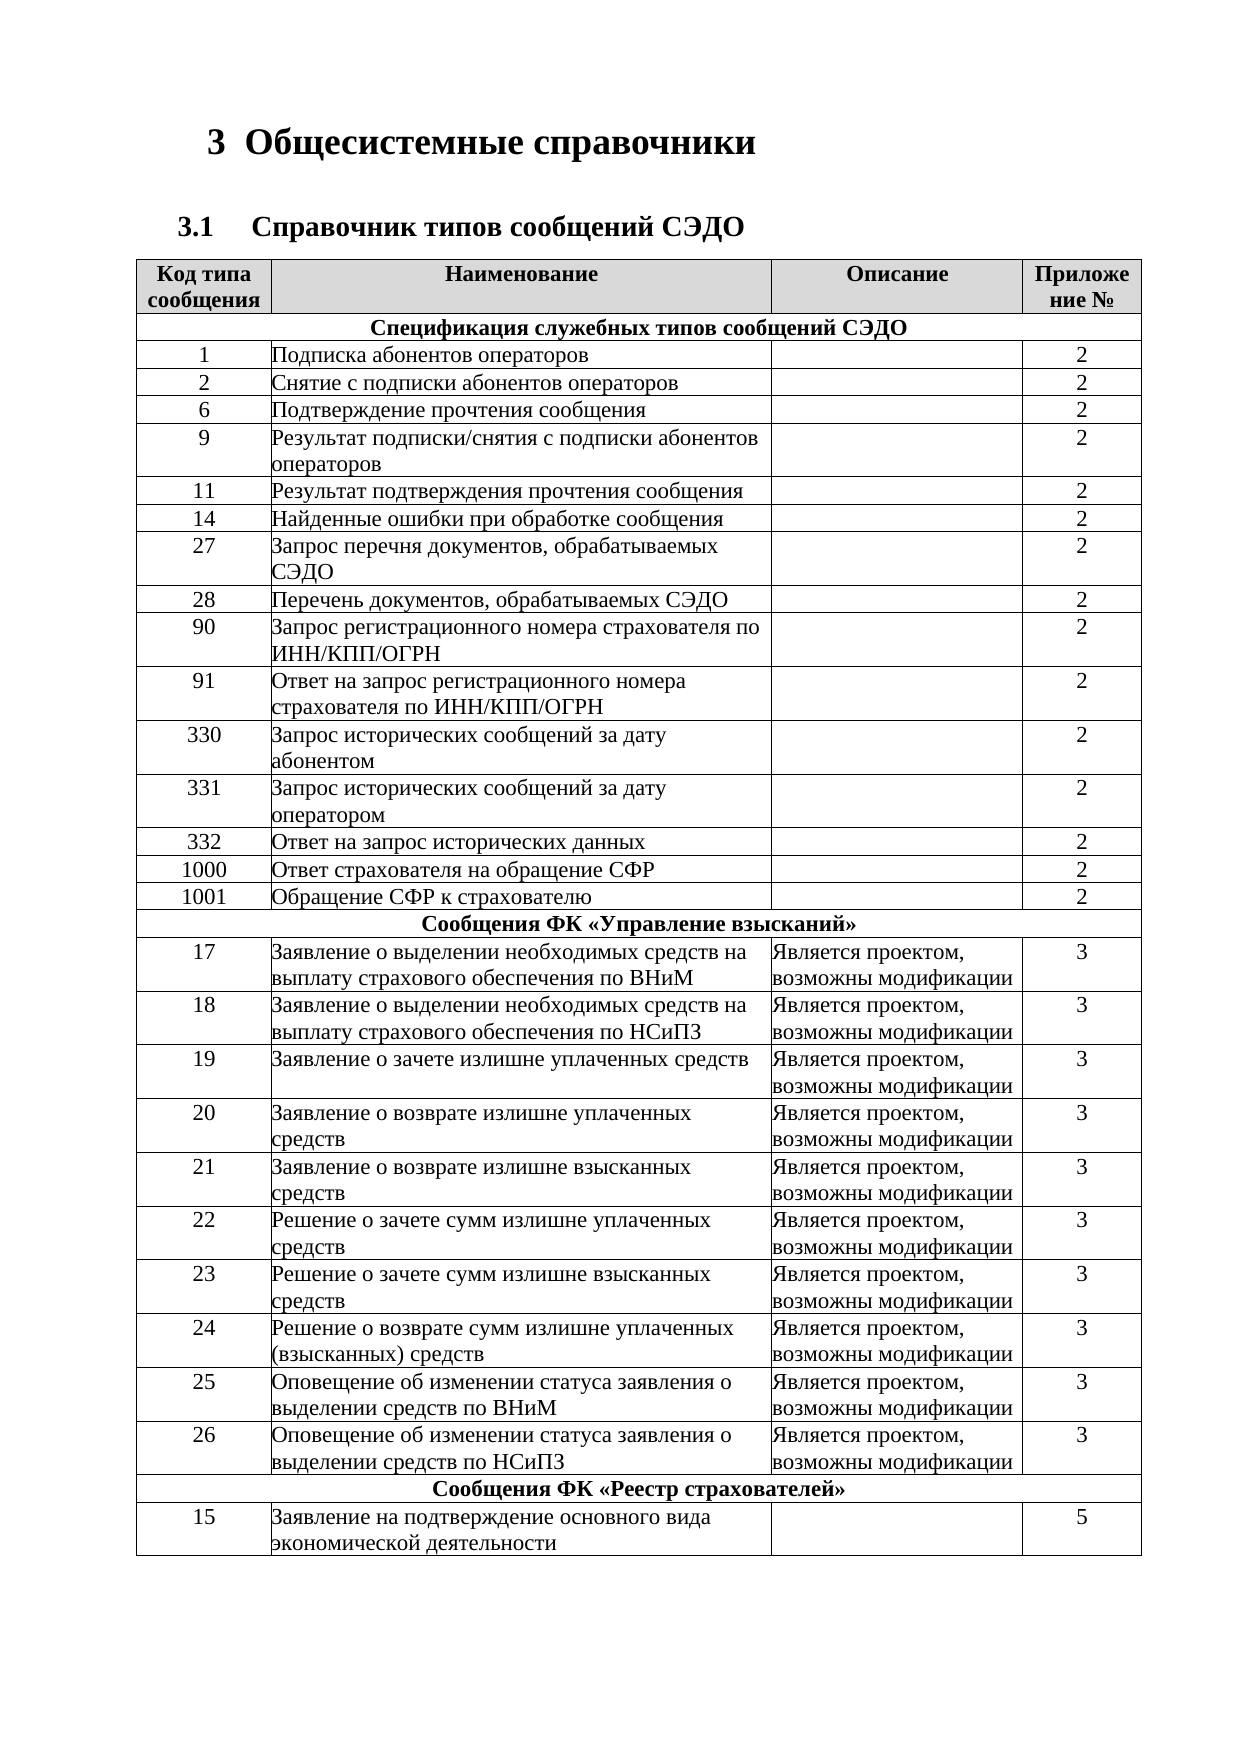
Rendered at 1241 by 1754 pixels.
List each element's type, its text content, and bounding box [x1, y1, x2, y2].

table_cell 24 [137, 1314, 271, 1367]
table_cell Результат подтверждения прочтения сообщения [272, 477, 771, 504]
table_cell 28 [137, 586, 271, 612]
table_cell 18 [137, 992, 271, 1044]
table_cell Оповещение об изменении статуса заявления о выделении средств по НСиПЗ [272, 1422, 771, 1474]
table_cell [772, 505, 1022, 531]
table_cell 3 [1023, 1207, 1141, 1259]
table_cell [772, 667, 1022, 720]
table_cell Ответ на запрос исторических данных [272, 828, 771, 854]
table_cell 3 [1023, 1153, 1141, 1206]
table_cell [772, 856, 1022, 882]
table_cell 17 [137, 938, 271, 991]
table_cell 15 [137, 1503, 271, 1555]
table_cell 3 [1023, 938, 1141, 991]
table_cell Спецификация служебных типов сообщений СЭДО [137, 314, 1141, 340]
table_cell [772, 369, 1022, 395]
table_cell Запрос исторических сообщений за дату оператором [272, 775, 771, 827]
table_cell Снятие с подписки абонентов операторов [272, 369, 771, 395]
table_cell 331 [137, 775, 271, 827]
table_cell Результат подписки/снятия с подписки абонентов операторов [272, 424, 771, 476]
table_cell [772, 586, 1022, 612]
table_cell [772, 721, 1022, 773]
table_cell 27 [137, 532, 271, 585]
table_cell 25 [137, 1368, 271, 1421]
table_cell 3 [1023, 1260, 1141, 1313]
table_cell Запрос перечня документов, обрабатываемых СЭДО [272, 532, 771, 585]
table_cell Решение о зачете сумм излишне взысканных средств [272, 1260, 771, 1313]
table_cell 2 [1023, 505, 1141, 531]
table_cell 90 [137, 613, 271, 666]
table_cell Является проектом, возможны модификации [772, 1314, 1022, 1367]
table_cell 1 [137, 341, 271, 368]
table_header Описание [772, 260, 1022, 313]
table_cell 5 [1023, 1503, 1141, 1555]
table_cell 2 [1023, 828, 1141, 854]
table_cell 332 [137, 828, 271, 854]
table_cell 9 [137, 424, 271, 476]
table_cell 2 [137, 369, 271, 395]
table_cell 19 [137, 1045, 271, 1098]
table_cell Является проектом, возможны модификации [772, 1153, 1022, 1206]
table_cell [772, 883, 1022, 909]
table_cell 330 [137, 721, 271, 773]
table_cell 2 [1023, 613, 1141, 666]
table_cell Является проектом, возможны модификации [772, 938, 1022, 991]
table_cell [772, 424, 1022, 476]
table_cell [772, 828, 1022, 854]
table_cell [772, 532, 1022, 585]
table_cell 2 [1023, 856, 1141, 882]
table_cell 2 [1023, 532, 1141, 585]
table_cell Ответ страхователя на обращение СФР [272, 856, 771, 882]
table_cell Является проектом, возможны модификации [772, 1207, 1022, 1259]
table_cell 26 [137, 1422, 271, 1474]
table_cell [772, 775, 1022, 827]
table_cell 2 [1023, 341, 1141, 368]
table_cell 3 [1023, 1368, 1141, 1421]
table_cell Перечень документов, обрабатываемых СЭДО [272, 586, 771, 612]
table_cell 3 [1023, 1314, 1141, 1367]
table_cell 3 [1023, 1099, 1141, 1152]
table_cell [772, 477, 1022, 504]
table_cell 2 [1023, 369, 1141, 395]
table_cell 11 [137, 477, 271, 504]
table_cell 2 [1023, 883, 1141, 909]
table_header Наименование [272, 260, 771, 313]
table_cell Заявление о возврате излишне взысканных средств [272, 1153, 771, 1206]
table_cell Решение о возврате сумм излишне уплаченных (взысканных) средств [272, 1314, 771, 1367]
table_cell 2 [1023, 424, 1141, 476]
table_cell Заявление о зачете излишне уплаченных средств [272, 1045, 771, 1098]
list Общесистемные справочники [207, 119, 1152, 162]
table_cell Подписка абонентов операторов [272, 341, 771, 368]
table_cell Подтверждение прочтения сообщения [272, 396, 771, 422]
table_cell 22 [137, 1207, 271, 1259]
table_cell 1000 [137, 856, 271, 882]
table_cell 3 [1023, 992, 1141, 1044]
table_cell 23 [137, 1260, 271, 1313]
table_cell 2 [1023, 586, 1141, 612]
table_cell Решение о зачете сумм излишне уплаченных средств [272, 1207, 771, 1259]
table_cell Сообщения ФК «Реестр страхователей» [137, 1475, 1141, 1502]
table_cell 14 [137, 505, 271, 531]
table_cell Ответ на запрос регистрационного номера страхователя по ИНН/КПП/ОГРН [272, 667, 771, 720]
table_cell Оповещение об изменении статуса заявления о выделении средств по ВНиМ [272, 1368, 771, 1421]
table_cell Является проектом, возможны модификации [772, 1422, 1022, 1474]
table_header Код типа сообщения [137, 260, 271, 313]
table_cell 2 [1023, 477, 1141, 504]
table_cell Обращение СФР к страхователю [272, 883, 771, 909]
table_cell Является проектом, возможны модификации [772, 1368, 1022, 1421]
table_cell 2 [1023, 667, 1141, 720]
table_cell Запрос регистрационного номера страхователя по ИНН/КПП/ОГРН [272, 613, 771, 666]
subtitle Справочник типов сообщений СЭДО [177, 209, 1152, 242]
table_cell Сообщения ФК «Управление взысканий» [137, 910, 1141, 937]
table_cell 21 [137, 1153, 271, 1206]
table_cell [772, 613, 1022, 666]
table_cell Заявление о возврате излишне уплаченных средств [272, 1099, 771, 1152]
table_cell Является проектом, возможны модификации [772, 1260, 1022, 1313]
table_cell 91 [137, 667, 271, 720]
table_cell Найденные ошибки при обработке сообщения [272, 505, 771, 531]
table_cell [772, 396, 1022, 422]
table_cell Является проектом, возможны модификации [772, 1099, 1022, 1152]
table_cell [772, 341, 1022, 368]
table_cell Запрос исторических сообщений за дату абонентом [272, 721, 771, 773]
table_cell Заявление о выделении необходимых средств на выплату страхового обеспечения по ВНиМ [272, 938, 771, 991]
table_cell 3 [1023, 1422, 1141, 1474]
table_cell 2 [1023, 721, 1141, 773]
table_cell Является проектом, возможны модификации [772, 992, 1022, 1044]
table_cell 2 [1023, 396, 1141, 422]
table_cell Заявление на подтверждение основного вида экономической деятельности [272, 1503, 771, 1555]
table_cell Заявление о выделении необходимых средств на выплату страхового обеспечения по НСиПЗ [272, 992, 771, 1044]
table_cell [772, 1503, 1022, 1555]
table_cell Является проектом, возможны модификации [772, 1045, 1022, 1098]
table_cell 2 [1023, 775, 1141, 827]
table_header Приложение № [1023, 260, 1141, 313]
table_cell 1001 [137, 883, 271, 909]
table_cell 20 [137, 1099, 271, 1152]
table_cell 3 [1023, 1045, 1141, 1098]
table_cell 6 [137, 396, 271, 422]
